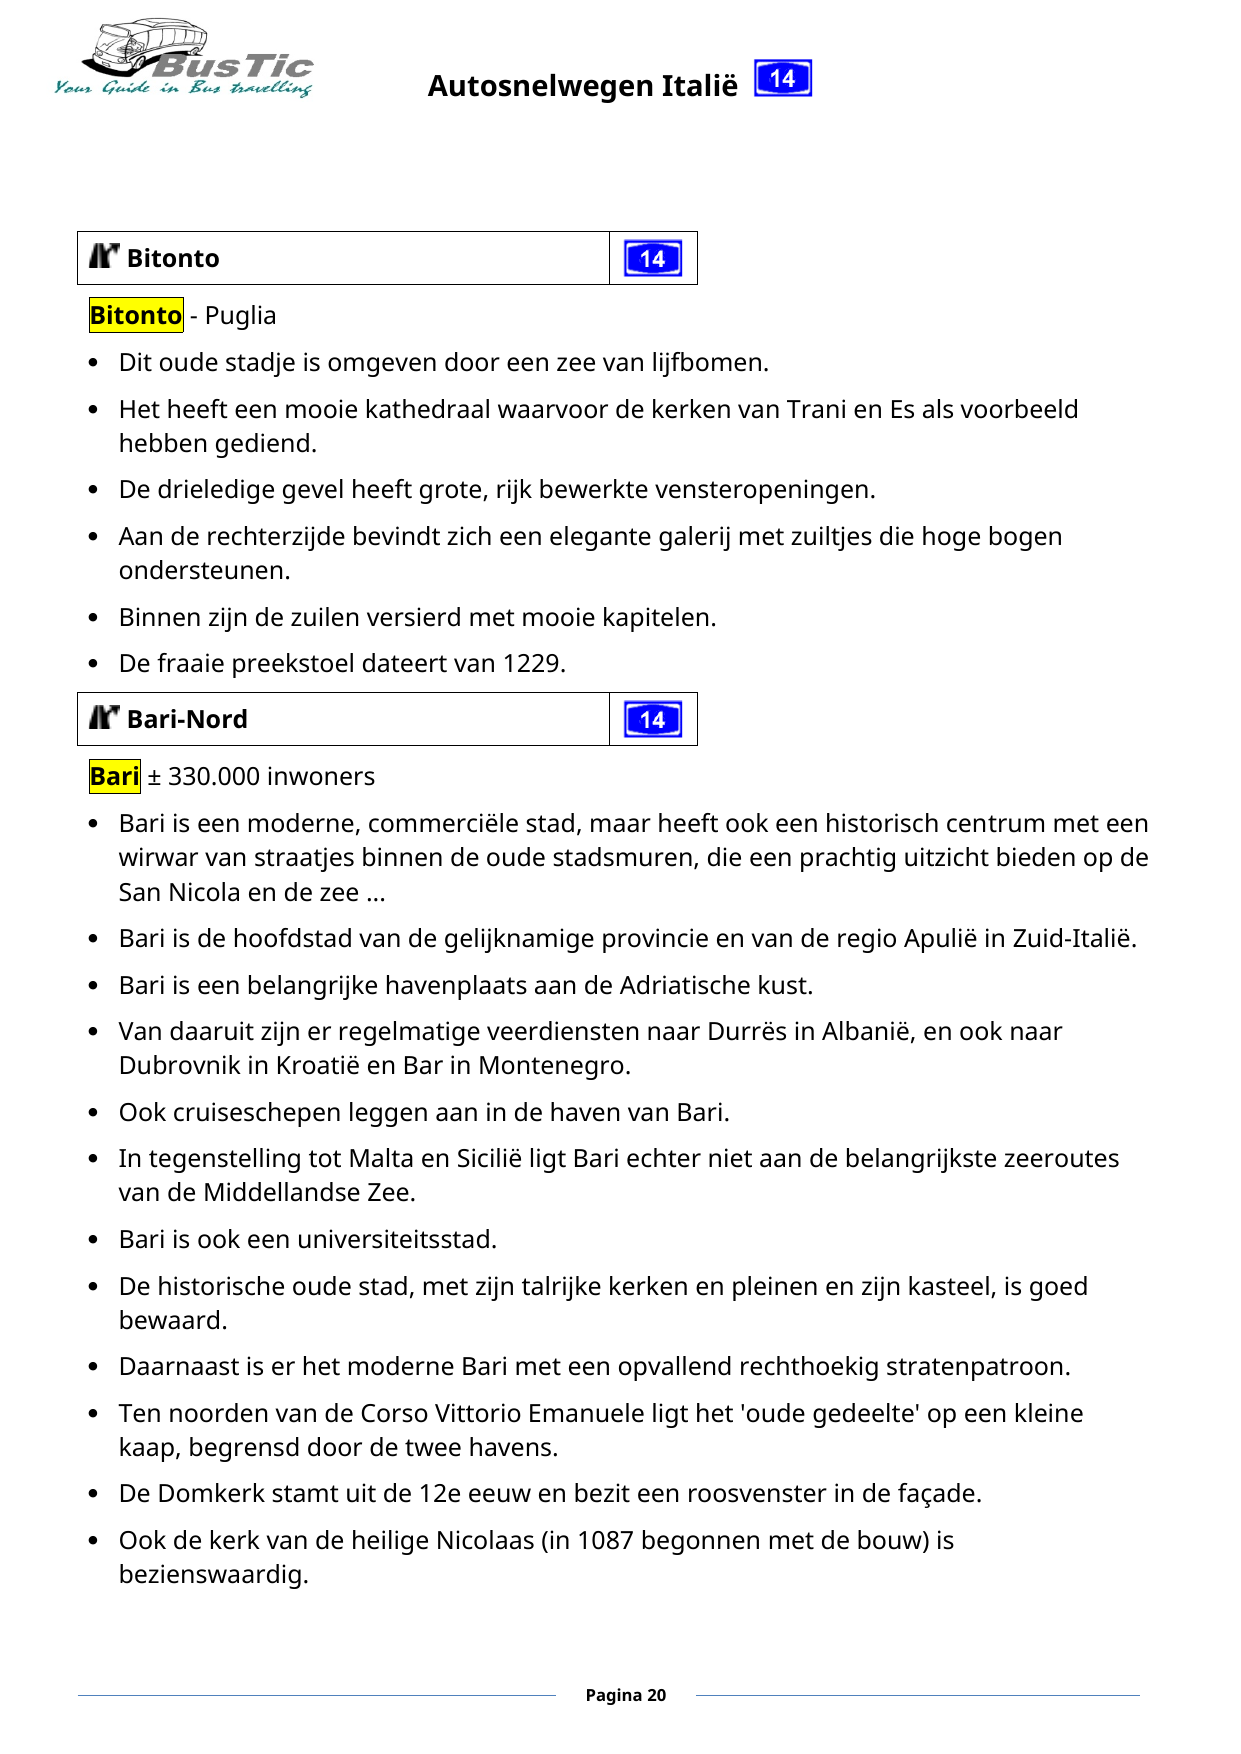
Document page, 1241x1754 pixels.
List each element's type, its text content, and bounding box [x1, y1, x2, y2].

text Van daaruit zijn er regelmatige veerdiensten naar Durrës in Albanië, en ook naar Dubrovnik in Kroatië en Bar in Montenegro. [89, 1014, 1152, 1082]
text Dit oude stadje is omgeven door een zee van lijfbomen. [89, 345, 1152, 379]
text Ten noorden van de Corso Vittorio Emanuele ligt het 'oude gedeelte' op een kleine kaap, begrensd door de twee havens. [89, 1395, 1152, 1463]
text Bitonto - Puglia [184, 297, 1152, 332]
text De historische oude stad, met zijn talrijke kerken en pleinen en zijn kasteel, is goed bewaard. [89, 1268, 1152, 1336]
text Ook cruiseschepen leggen aan in de haven van Bari. [89, 1094, 1152, 1128]
text De Domkerk stamt uit de 12e eeuw en bezit een roosvenster in de façade. [89, 1476, 1152, 1510]
text De fraaie preekstoel dateert van 1229. [89, 646, 1152, 680]
picture [88, 705, 120, 729]
table_header Bitonto [78, 232, 609, 284]
text Binnen zijn de zuilen versierd met mooie kapitelen. [89, 599, 1152, 633]
picture [623, 239, 683, 277]
text Aan de rechterzijde bevindt zich een elegante galerij met zuiltjes die hoge bogen ondersteunen. [89, 518, 1152, 587]
picture [753, 59, 813, 97]
list Bari is een moderne, commerciële stad, maar heeft ook een historisch centrum met een wirwar van straatjes binnen de oude stadsmuren, die een prachtig uitzicht bieden op de San Nicola en de zee ... [89, 806, 1152, 908]
text De drieledige gevel heeft grote, rijk bewerkte vensteropeningen. [89, 472, 1152, 506]
text Ook de kerk van de heilige Nicolaas (in 1087 begonnen met de bouw) is bezienswaardig. [89, 1523, 1152, 1591]
text Bari ± 330.000 inwoners [141, 758, 1152, 793]
table_header [610, 693, 697, 745]
text Bari is een belangrijke havenplaats aan de Adriatische kust. [89, 967, 1152, 1001]
table_header [610, 232, 697, 284]
text Daarnaast is er het moderne Bari met een opvallend rechthoekig stratenpatroon. [89, 1349, 1152, 1383]
picture [623, 700, 683, 738]
text Bari is de hoofdstad van de gelijknamige provincie en van de regio Apulië in Zuid-Italië. [89, 921, 1152, 955]
picture [88, 243, 120, 268]
text Het heeft een mooie kathedraal waarvoor de kerken van Trani en Es als voorbeeld hebben gediend. [89, 391, 1152, 459]
text Bari is ook een universiteitsstad. [89, 1222, 1152, 1256]
text In tegenstelling tot Malta en Sicilië ligt Bari echter niet aan de belangrijkste zeeroutes van de Middellandse Zee. [89, 1141, 1152, 1209]
picture [45, 14, 324, 102]
table_header Bari-Nord [78, 693, 609, 745]
